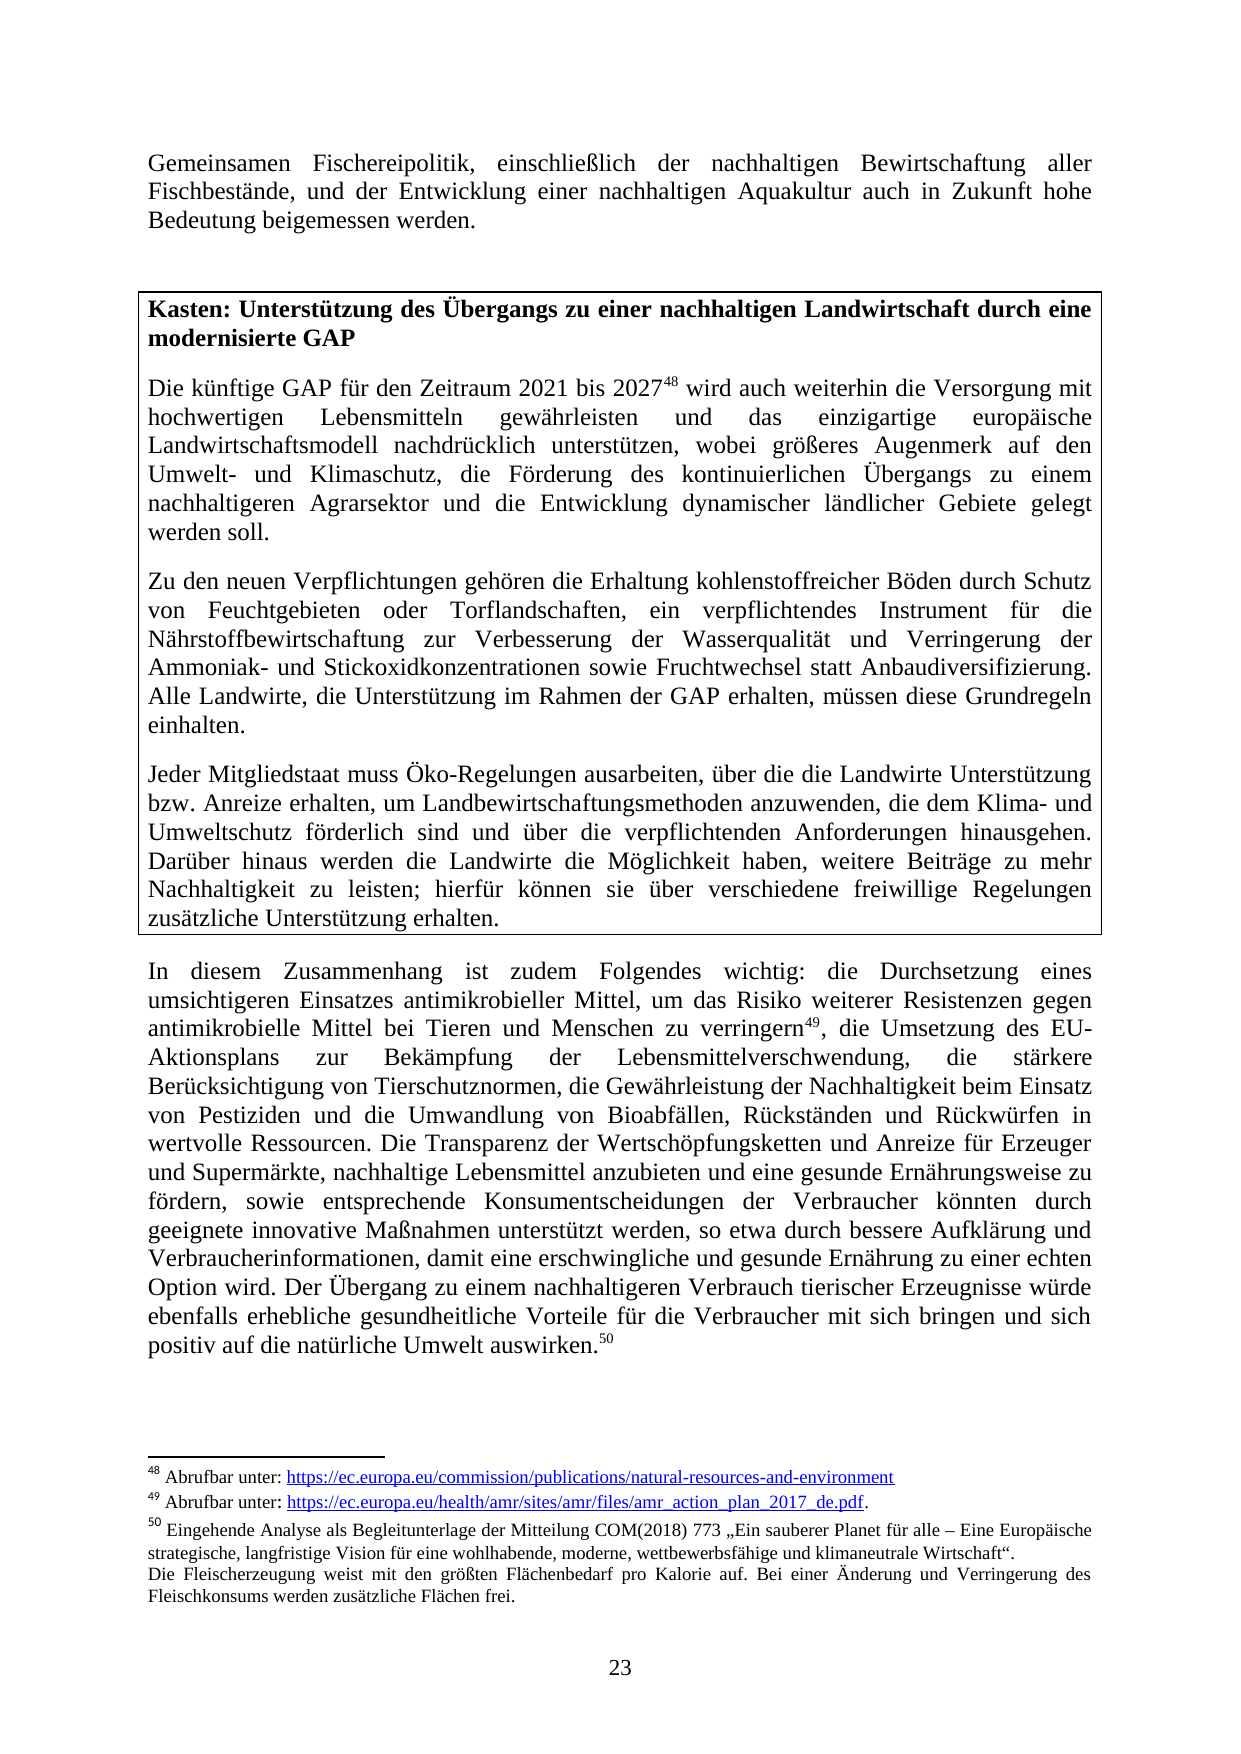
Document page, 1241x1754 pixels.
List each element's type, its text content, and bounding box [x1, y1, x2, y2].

text Kasten: Unterstützung des Übergangs zu einer nachhaltigen Landwirtschaft durch eine modernisierte GAP [139, 293, 1101, 352]
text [148, 148, 1093, 234]
text Die künftige GAP für den Zeitraum 2021 bis 2027 wird auch weiterhin die Versorgung mit hochwertigen Lebensmitteln gewährleisten und das einzigartige europäische Landwirtschaftsmodell nachdrücklich unterstützen, wobei größeres Augenmerk auf den Umwelt- und Klimaschutz, die Förderung des kontinuierlichen Übergangs zu einem nachhaltigeren Agrarsektor und die Entwicklung dynamischer ländlicher Gebiete gelegt werden soll. [139, 370, 1101, 545]
text Jeder Mitgliedstaat muss Öko-Regelungen ausarbeiten, über die die Landwirte Unterstützung bzw. Anreize erhalten, um Landbewirtschaftungsmethoden anzuwenden, die dem Klima- und Umweltschutz förderlich sind und über die verpflichtenden Anforderungen hinausgehen. Darüber hinaus werden die Landwirte die Möglichkeit haben, weitere Beiträge zu mehr Nachhaltigkeit zu leisten; hierfür können sie über verschiedene freiwillige Regelungen zusätzliche Unterstützung erhalten. [139, 756, 1101, 934]
text Zu den neuen Verpflichtungen gehören die Erhaltung kohlenstoffreicher Böden durch Schutz von Feuchtgebieten oder Torflandschaften, ein verpflichtendes Instrument für die Nährstoffbewirtschaftung zur Verbesserung der Wasserqualität und Verringerung der Ammoniak- und Stickoxidkonzentrationen sowie Fruchtwechsel statt Anbaudiversifizierung. Alle Landwirte, die Unterstützung im Rahmen der GAP erhalten, müssen diese Grundregeln einhalten. [139, 563, 1101, 739]
text In diesem Zusammenhang ist zudem Folgendes wichtig: die Durchsetzung eines umsichtigeren Einsatzes antimikrobieller Mittel, um das Risiko weiterer Resistenzen gegen antimikrobielle Mittel bei Tieren und Menschen zu verringern‚ die Umsetzung des EU-Aktionsplans zur Bekämpfung der Lebensmittelverschwendung, die stärkere Berücksichtigung von Tierschutznormen, die Gewährleistung der Nachhaltigkeit beim Einsatz von Pestiziden und die Umwandlung von Bioabfällen, Rückständen und Rückwürfen in wertvolle Ressourcen. Die Transparenz der Wertschöpfungsketten und Anreize für Erzeuger und Supermärkte, nachhaltige Lebensmittel anzubieten und eine gesunde Ernährungsweise zu fördern, sowie entsprechende Konsumentscheidungen der Verbraucher könnten durch geeignete innovative Maßnahmen unterstützt werden, so etwa durch bessere Aufklärung und Verbraucherinformationen, damit eine erschwingliche und gesunde Ernährung zu einer echten Option wird. Der Übergang zu einem nachhaltigeren Verbrauch tierischer Erzeugnisse würde ebenfalls erhebliche gesundheitliche Vorteile für die Verbraucher mit sich bringen und sich positiv auf die natürliche Umwelt auswirken. [148, 956, 1093, 1358]
